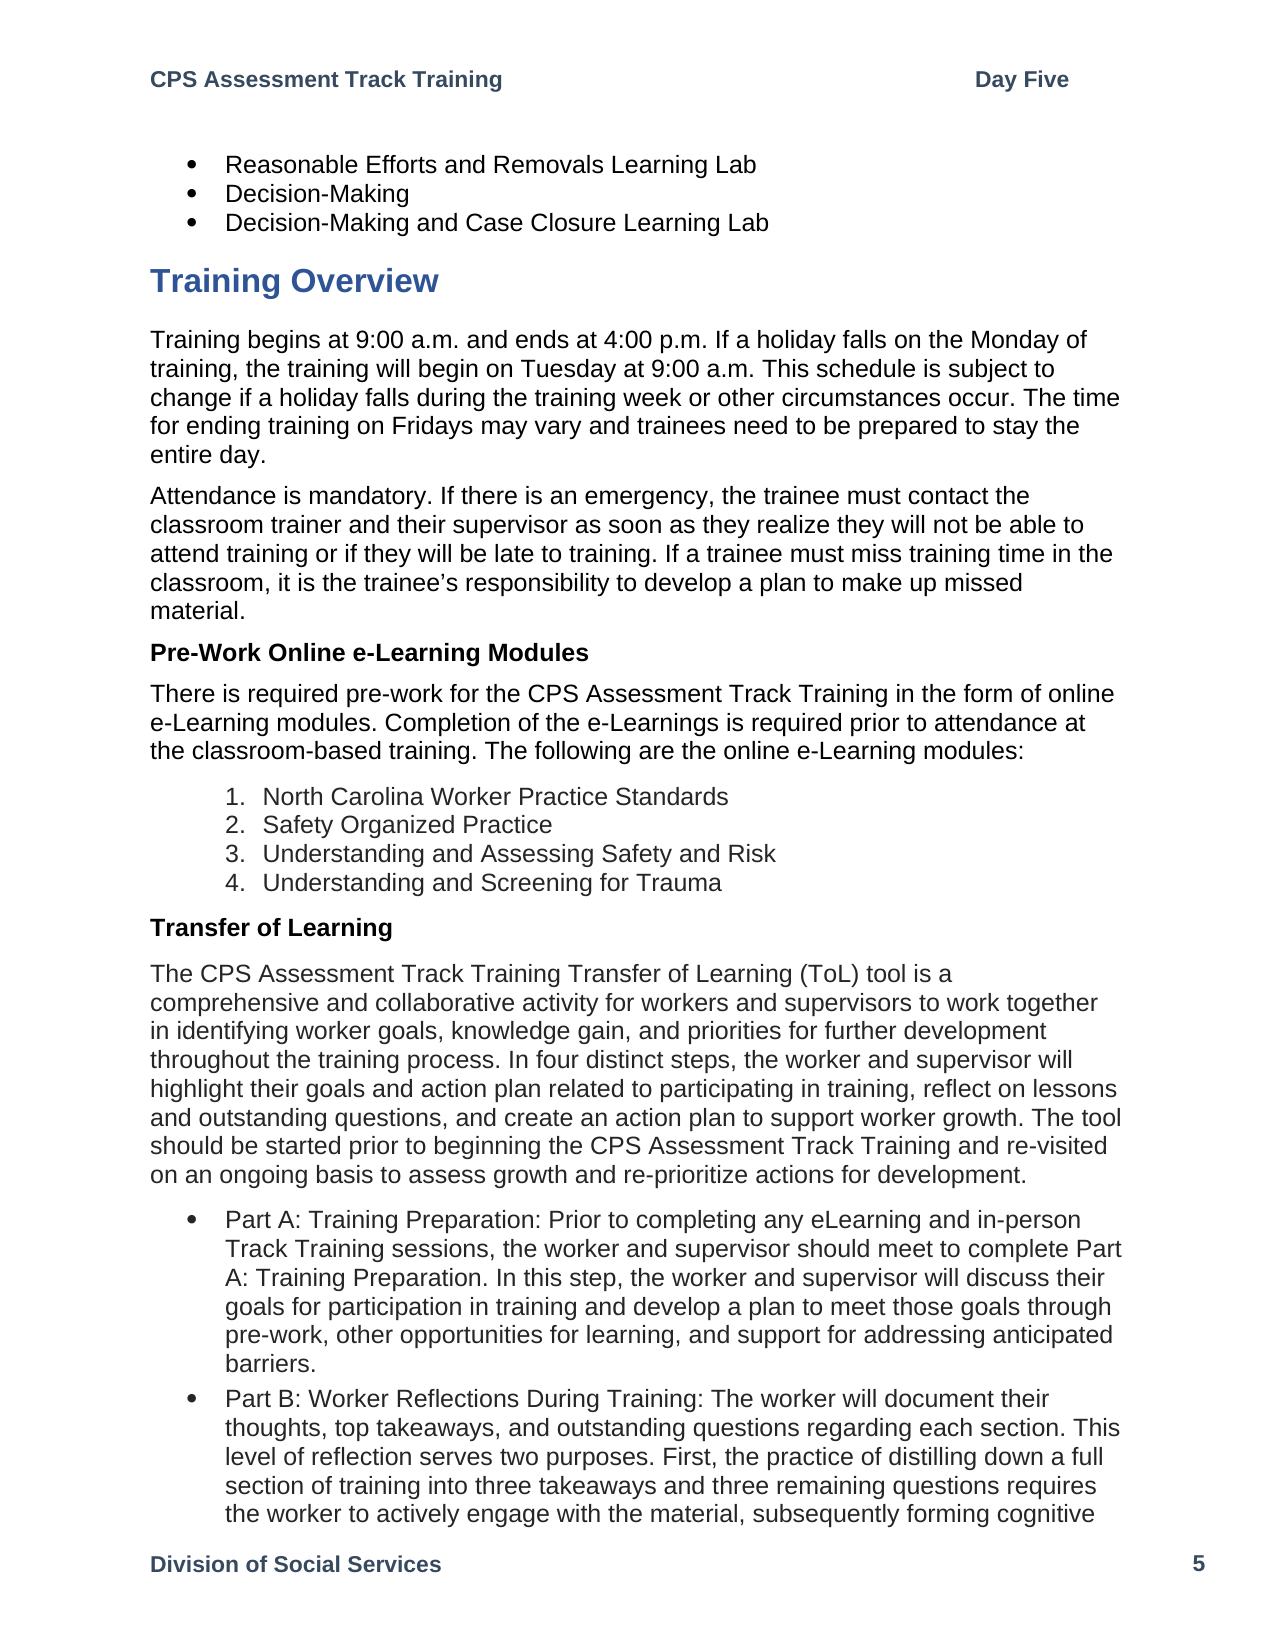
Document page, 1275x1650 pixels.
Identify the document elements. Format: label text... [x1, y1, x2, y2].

text Transfer of Learning [150, 913, 1125, 942]
text Attendance is mandatory. If there is an emergency, the trainee must contact the classroom trainer and their supervisor as soon as they realize they will not be able to attend training or if they will be late to training. If a trainee must miss training time in the classroom, it is the trainee’s responsibility to develop a plan to make up missed material. [150, 481, 1125, 625]
list Understanding and Assessing Safety and Risk [225, 839, 1125, 868]
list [187, 1384, 1125, 1528]
text Training begins at 9:00 a.m. and ends at 4:00 p.m. If a holiday falls on the Monday of training, the training will begin on Tuesday at 9:00 a.m. This schedule is subject to change if a holiday falls during the training week or other circumstances occur. The time for ending training on Fridays may vary and trainees need to be prepared to stay the entire day. [150, 325, 1125, 469]
subtitle Training Overview [150, 262, 1125, 300]
list North Carolina Worker Practice Standards [225, 782, 1125, 810]
list Part A: Training Preparation: Prior to completing any eLearning and in-person Track Training sessions, the worker and supervisor should meet to complete Part A: Training Preparation. In this step, the worker and supervisor will discuss their goals for participation in training and develop a plan to meet those goals through pre-work, other opportunities for learning, and support for addressing anticipated barriers. [187, 1205, 1125, 1378]
list Understanding and Screening for Trauma [225, 868, 1125, 897]
text Decision-Making [187, 179, 1125, 208]
text Decision-Making and Case Closure Learning Lab [187, 208, 1125, 237]
list Safety Organized Practice [225, 810, 1125, 839]
text Reasonable Efforts and Removals Learning Lab [187, 150, 1125, 179]
text There is required pre-work for the CPS Assessment Track Training in the form of online e-Learning modules. Completion of the e-Learnings is required prior to attendance at the classroom-based training. The following are the online e-Learning modules: [150, 679, 1125, 765]
text The CPS Assessment Track Training Transfer of Learning (ToL) tool is a comprehensive and collaborative activity for workers and supervisors to work together in identifying worker goals, knowledge gain, and priorities for further development throughout the training process. In four distinct steps, the worker and supervisor will highlight their goals and action plan related to participating in training, reflect on lessons and outstanding questions, and create an action plan to support worker growth. The tool should be started prior to beginning the CPS Assessment Track Training and re-visited on an ongoing basis to assess growth and re-prioritize actions for development. [150, 959, 1125, 1189]
text Pre-Work Online e-Learning Modules [150, 637, 1125, 666]
